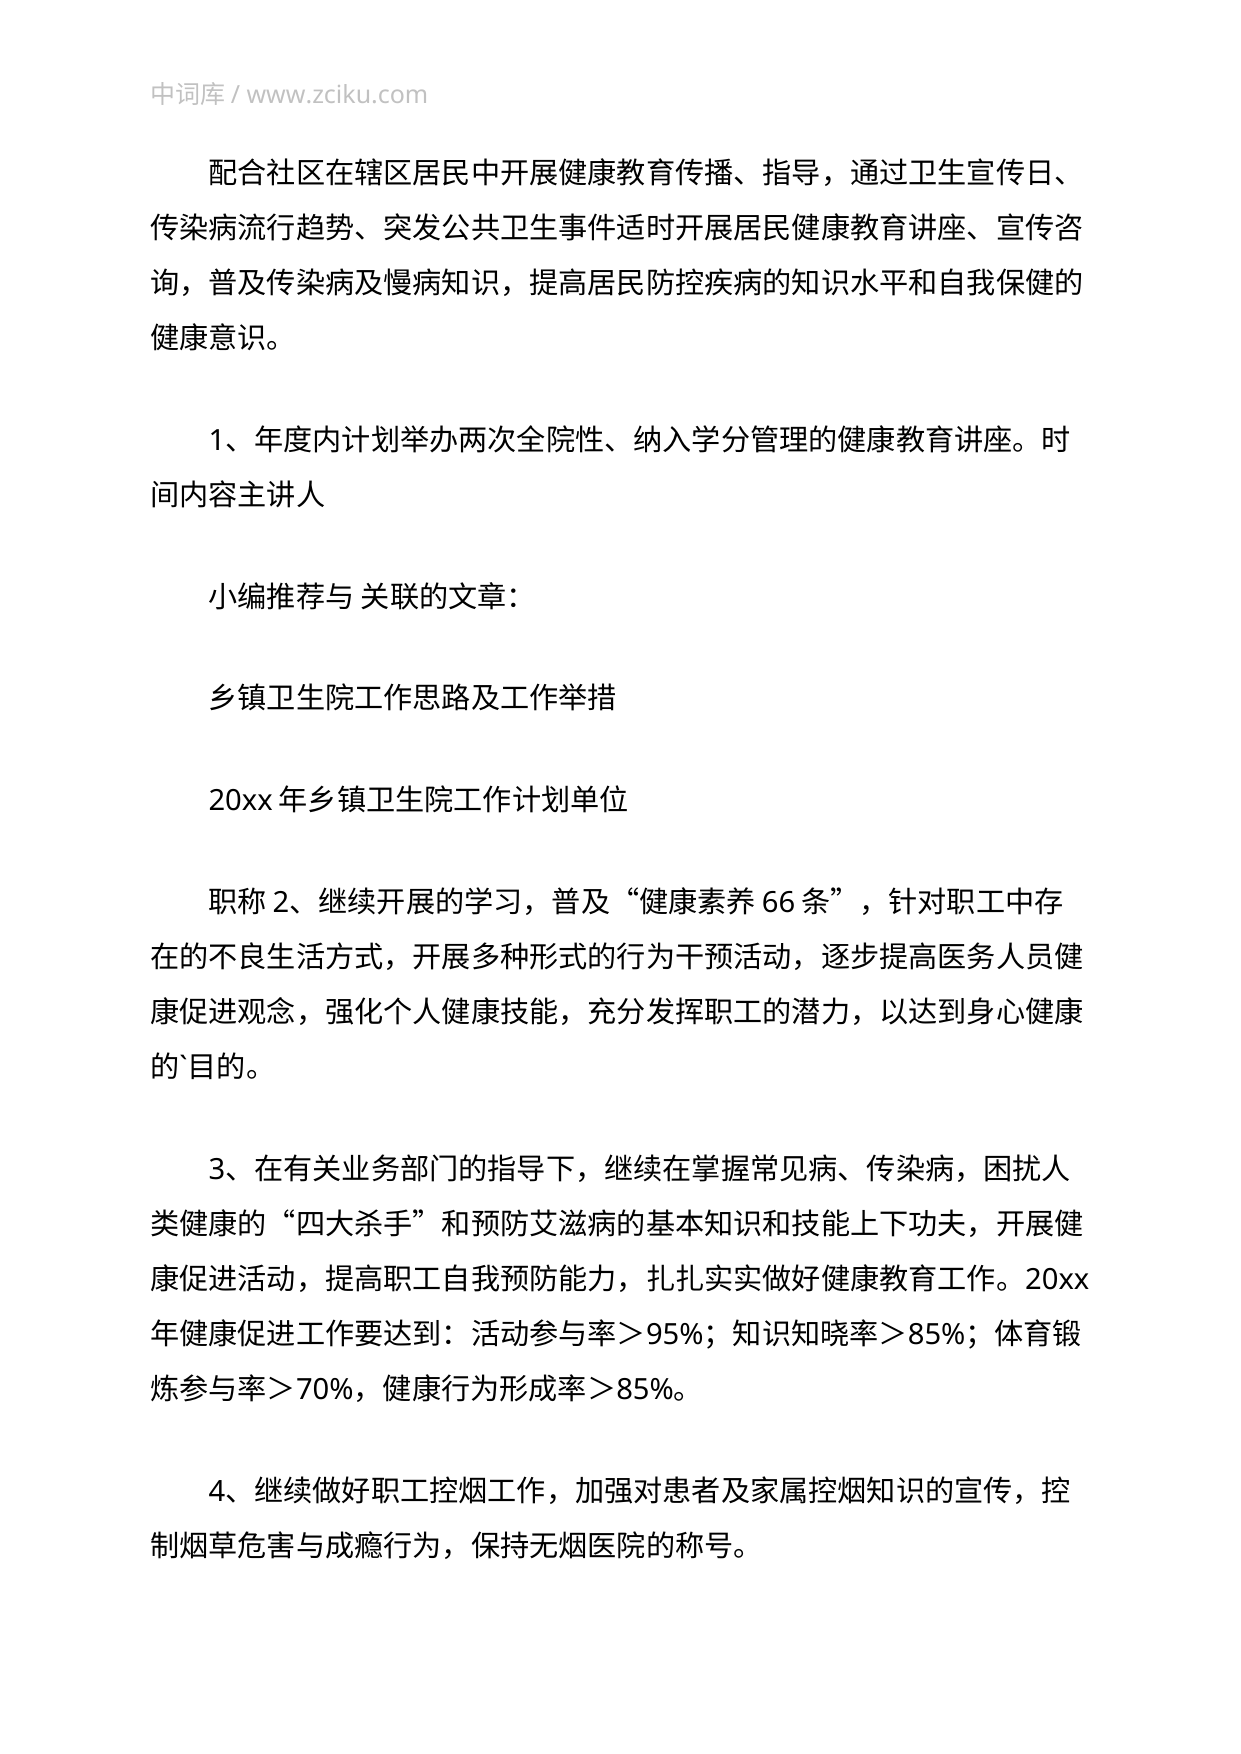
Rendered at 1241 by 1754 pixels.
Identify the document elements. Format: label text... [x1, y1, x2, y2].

text 20xx年乡镇卫生院工作计划单位 [150, 777, 1090, 819]
text 3、在有关业务部门的指导下，继续在掌握常见病、传染病，困扰人类健康的“四大杀手”和预防艾滋病的基本知识和技能上下功夫，开展健康促进活动，提高职工自我预防能力，扎扎实实做好健康教育工作。20xx年健康促进工作要达到：活动参与率＞95%；知识知晓率＞85%；体育锻炼参与率＞70%，健康行为形成率＞85%。 [150, 1146, 1090, 1408]
text 1、年度内计划举办两次全院性、纳入学分管理的健康教育讲座。时间内容主讲人 [150, 416, 1090, 514]
text 职称2、继续开展的学习，普及“健康素养66条”，针对职工中存在的不良生活方式，开展多种形式的行为干预活动，逐步提高医务人员健康促进观念，强化个人健康技能，充分发挥职工的潜力，以达到身心健康的`目的。 [150, 879, 1090, 1086]
text 乡镇卫生院工作思路及工作举措 [150, 675, 1090, 717]
text 配合社区在辖区居民中开展健康教育传播、指导，通过卫生宣传日、传染病流行趋势、突发公共卫生事件适时开展居民健康教育讲座、宣传咨询，普及传染病及慢病知识，提高居民防控疾病的知识水平和自我保健的健康意识。 [150, 150, 1090, 357]
text 小编推荐与 关联的文章： [150, 573, 1090, 616]
text 4、继续做好职工控烟工作，加强对患者及家属控烟知识的宣传，控制烟草危害与成瘾行为，保持无烟医院的称号。 [150, 1467, 1090, 1565]
